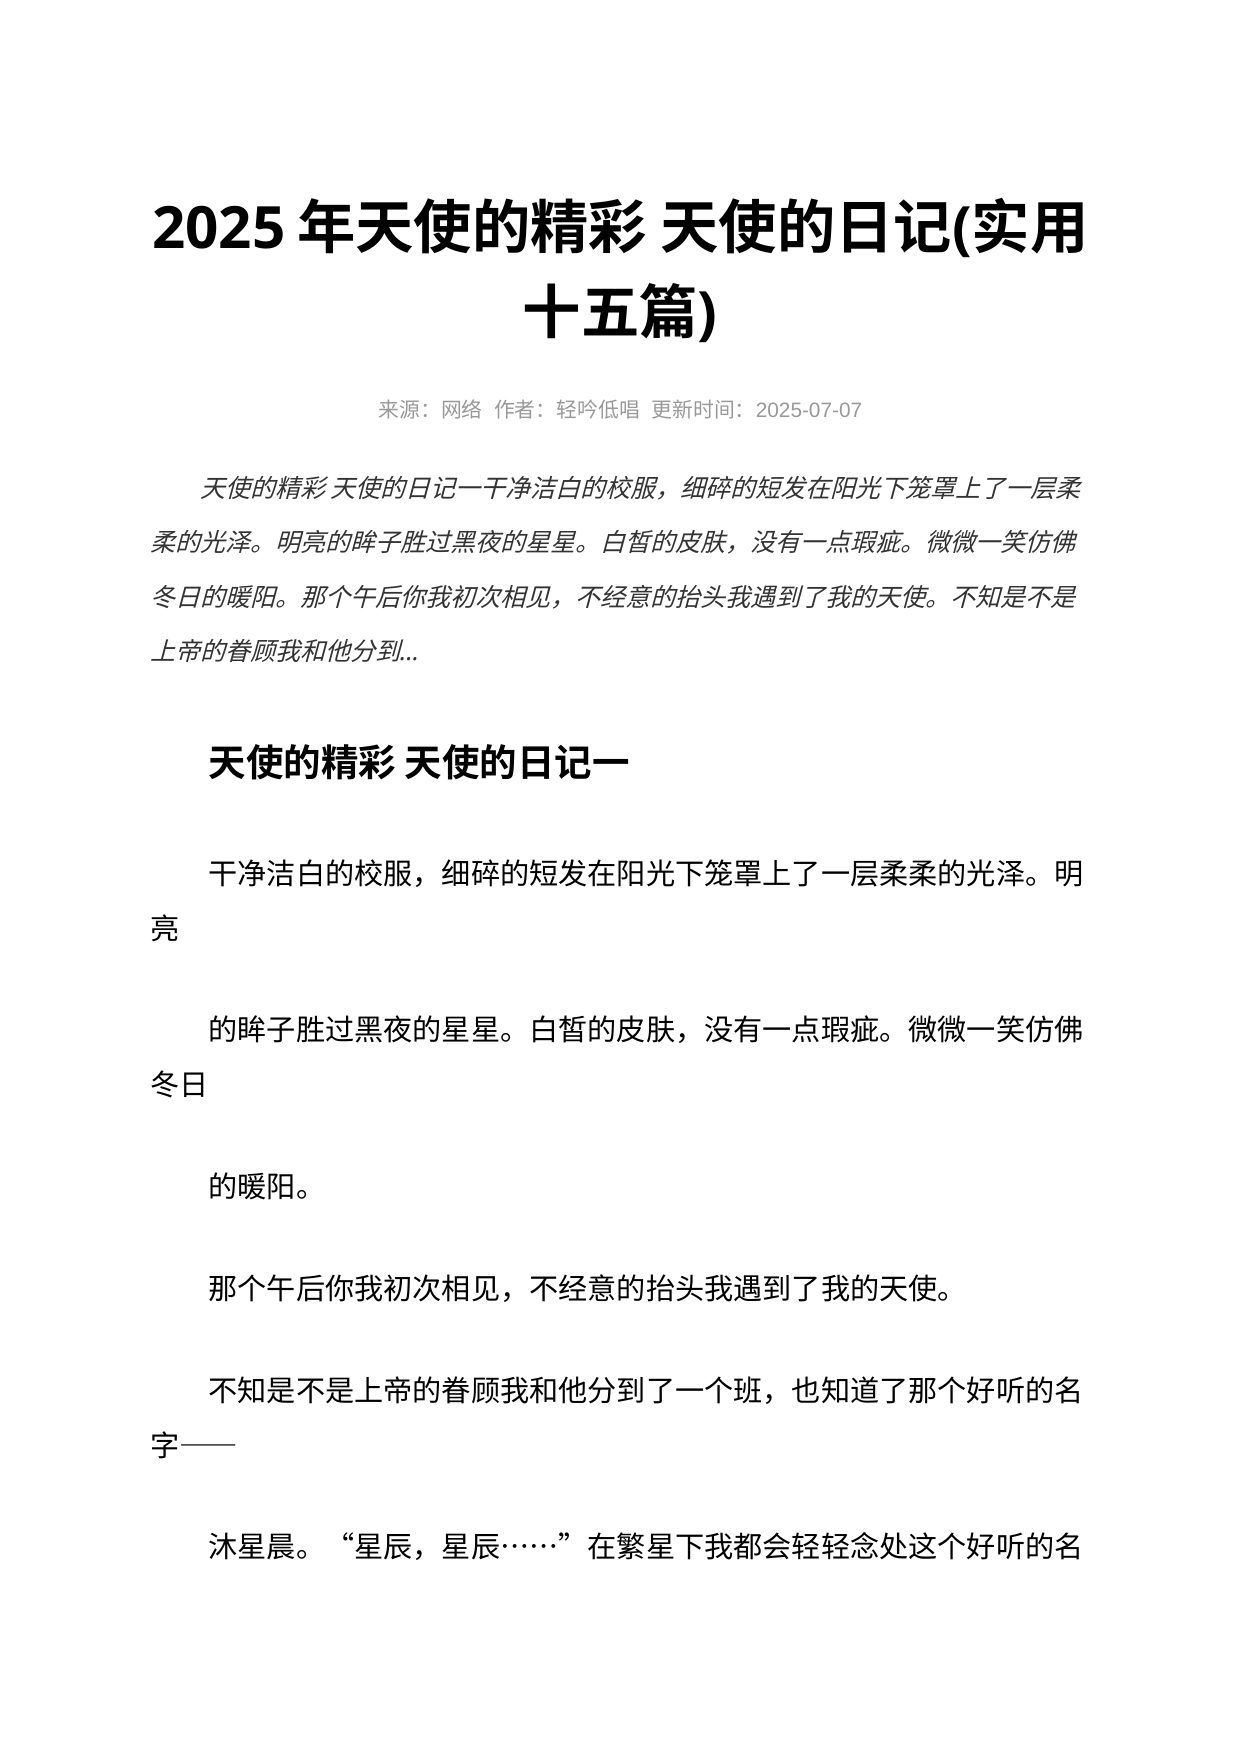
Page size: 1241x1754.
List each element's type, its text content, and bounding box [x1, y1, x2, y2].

text 天使的精彩 天使的日记一 [150, 733, 1090, 787]
text 的眸子胜过黑夜的星星。白皙的皮肤，没有一点瑕疵。微微一笑仿佛冬日 [150, 1007, 1090, 1104]
text 不知是不是上帝的眷顾我和他分到了一个班，也知道了那个好听的名字—— [150, 1367, 1090, 1464]
text 天使的精彩 天使的日记一干净洁白的校服，细碎的短发在阳光下笼罩上了一层柔柔的光泽。明亮的眸子胜过黑夜的星星。白皙的皮肤，没有一点瑕疵。微微一笑仿佛冬日的暖阳。那个午后你我初次相见，不经意的抬头我遇到了我的天使。不知是不是上帝的眷顾我和他分到... [150, 468, 1090, 668]
text 那个午后你我初次相见，不经意的抬头我遇到了我的天使。 [150, 1265, 1090, 1308]
text 的暖阳。 [150, 1164, 1090, 1206]
subtitle 2025年天使的精彩 天使的日记(实用十五篇) [150, 181, 1090, 351]
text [150, 1524, 1090, 1566]
text 来源：网络 作者：轻吟低唱 更新时间：2025-07-07 [150, 398, 1090, 422]
text 干净洁白的校服，细碎的短发在阳光下笼罩上了一层柔柔的光泽。明亮 [150, 850, 1090, 947]
